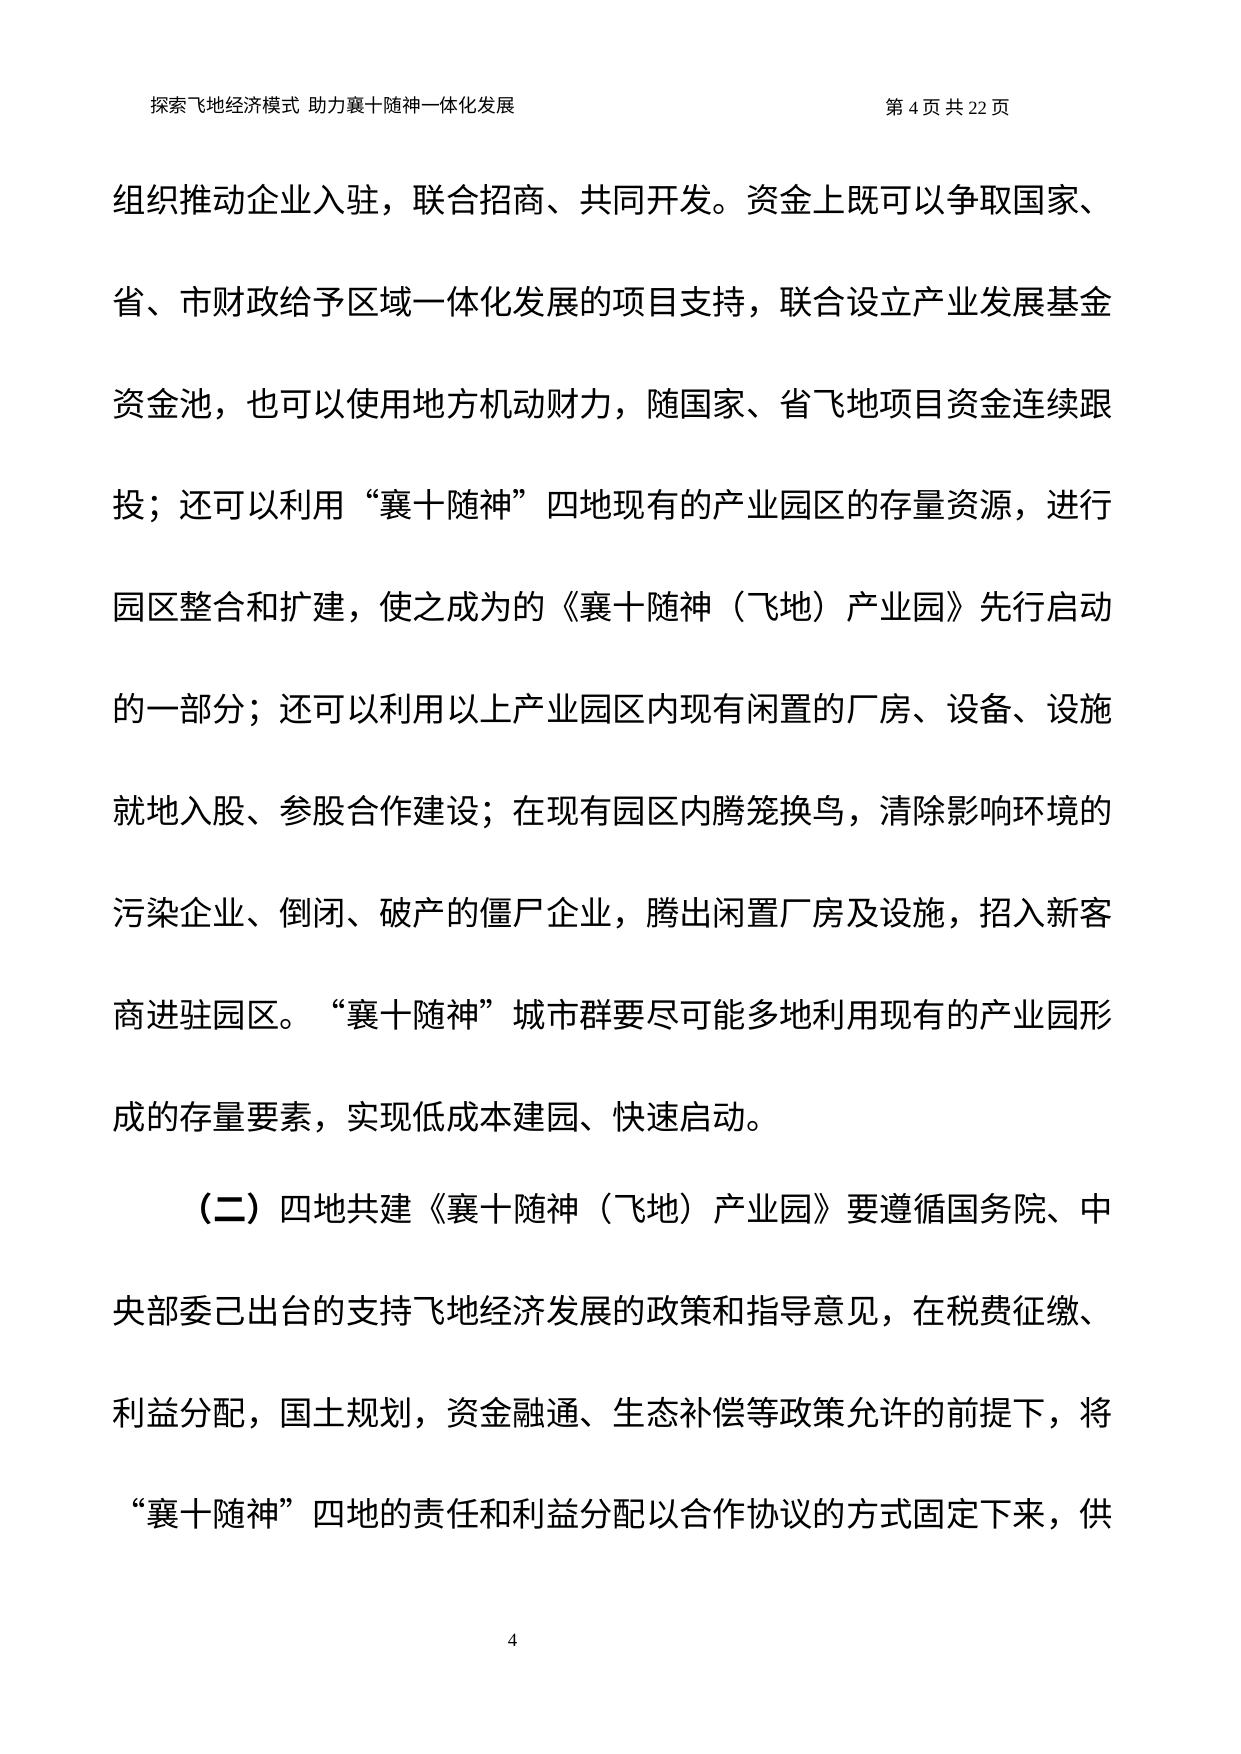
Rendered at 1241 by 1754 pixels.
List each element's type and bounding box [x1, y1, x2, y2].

text [112, 1173, 1128, 1546]
text [112, 164, 1128, 1149]
